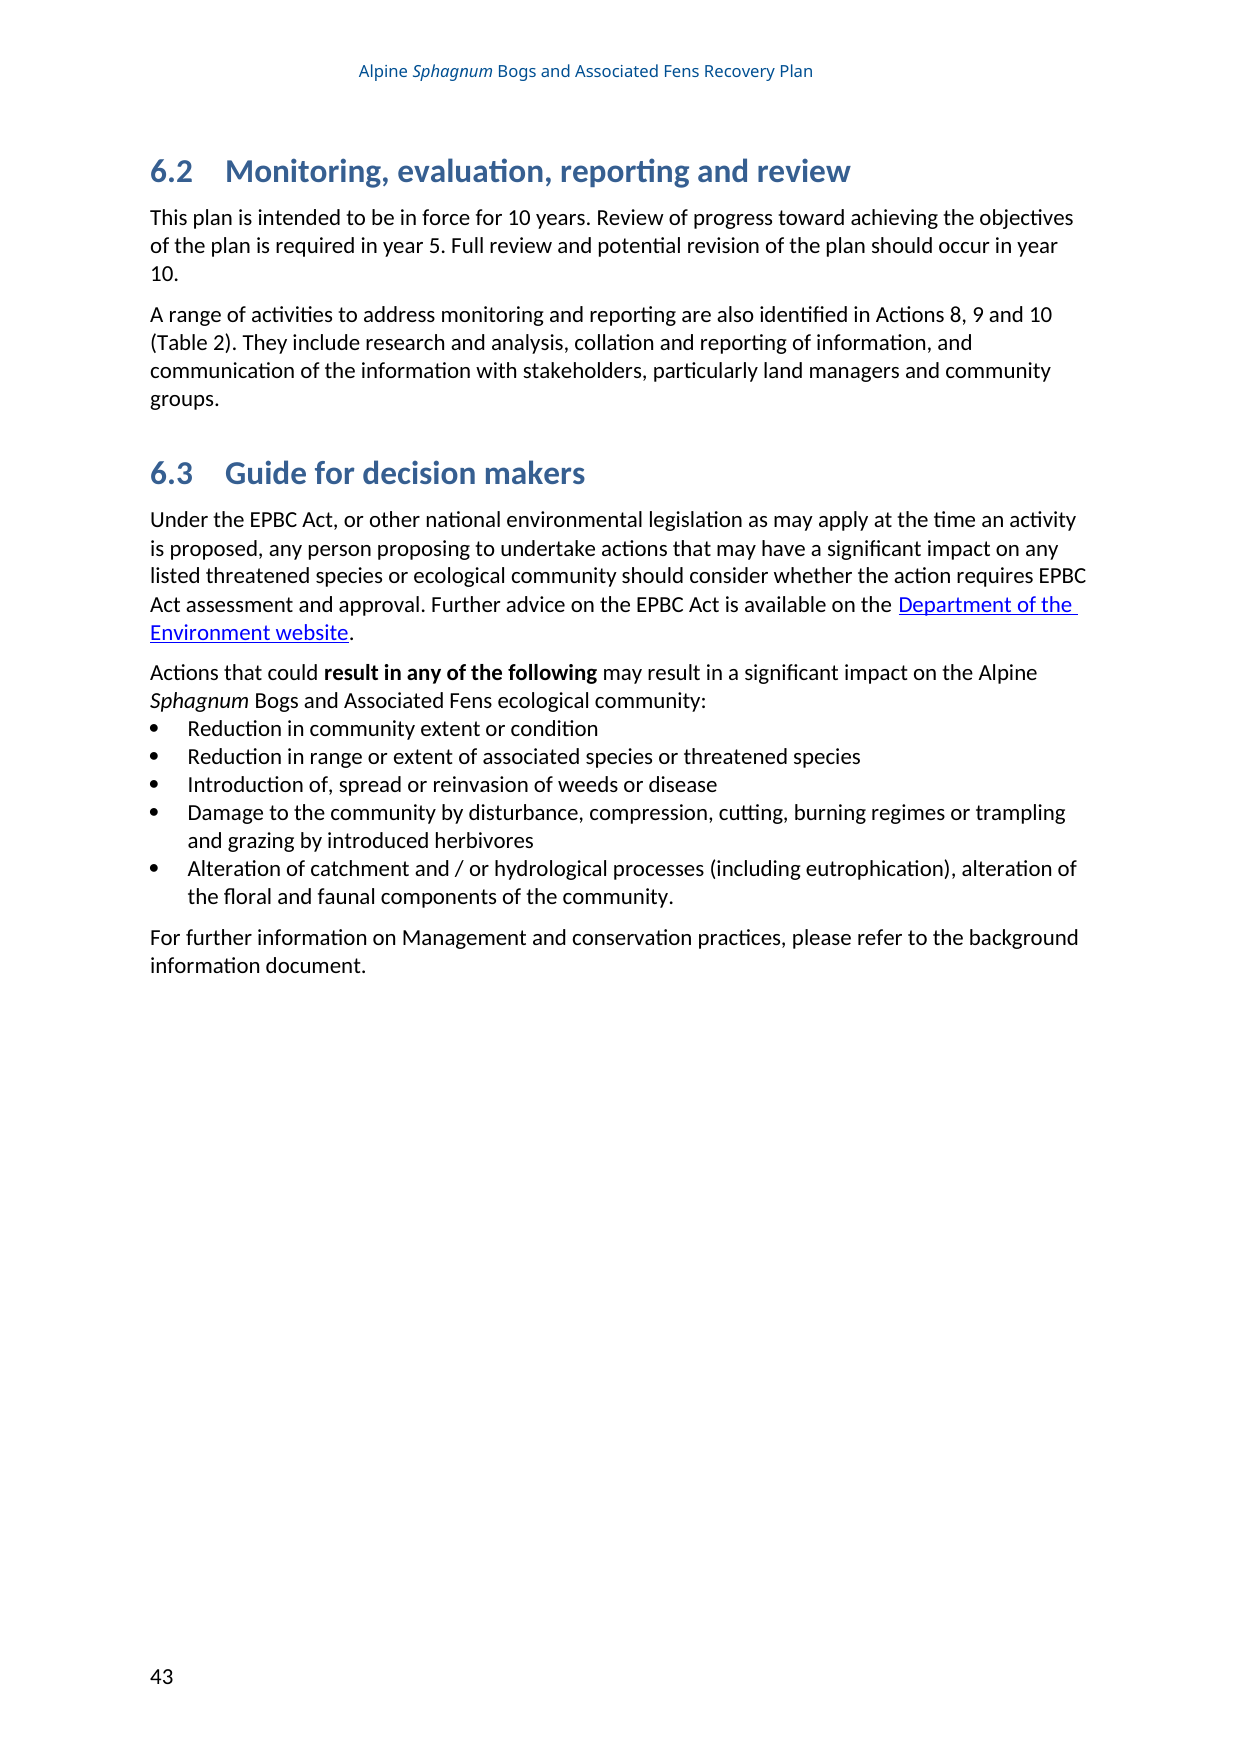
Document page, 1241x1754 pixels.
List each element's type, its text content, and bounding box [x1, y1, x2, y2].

text A range of activities to address monitoring and reporting are also identified in Actions 8, 9 and 10 (Table 2). They include research and analysis, collation and reporting of information, and communication of the information with stakeholders, particularly land managers and community groups. [150, 300, 1090, 412]
list Reduction in community extent or condition [150, 714, 1090, 742]
text This plan is intended to be in force for 10 years. Review of progress toward achieving the objectives of the plan is required in year 5. Full review and potential revision of the plan should occur in year 10. [150, 203, 1090, 287]
list Damage to the community by disturbance, compression, cutting, burning regimes or trampling and grazing by introduced herbivores [150, 798, 1090, 854]
list Alteration of catchment and / or hydrological processes (including eutrophication), alteration of the floral and faunal components of the community. [150, 854, 1090, 910]
text 6.2 Monitoring, evaluation, reporting and review [150, 150, 1090, 191]
list Reduction in range or extent of associated species or threatened species [150, 742, 1090, 770]
text 6.3 Guide for decision makers [150, 452, 1090, 493]
list Introduction of, spread or reinvasion of weeds or disease [150, 770, 1090, 798]
text For further information on Management and conservation practices, please refer to the background information document. [150, 923, 1090, 979]
text Actions that could result in any of the following may result in a significant impact on the Alpine Sphagnum Bogs and Associated Fens ecological community: [150, 658, 1090, 714]
text Under the EPBC Act, or other national environmental legislation as may apply at the time an activity is proposed, any person proposing to undertake actions that may have a significant impact on any listed threatened species or ecological community should consider whether the action requires EPBC Act assessment and approval. Further advice on the EPBC Act is available on the Department of the Environment website. [150, 506, 1090, 646]
